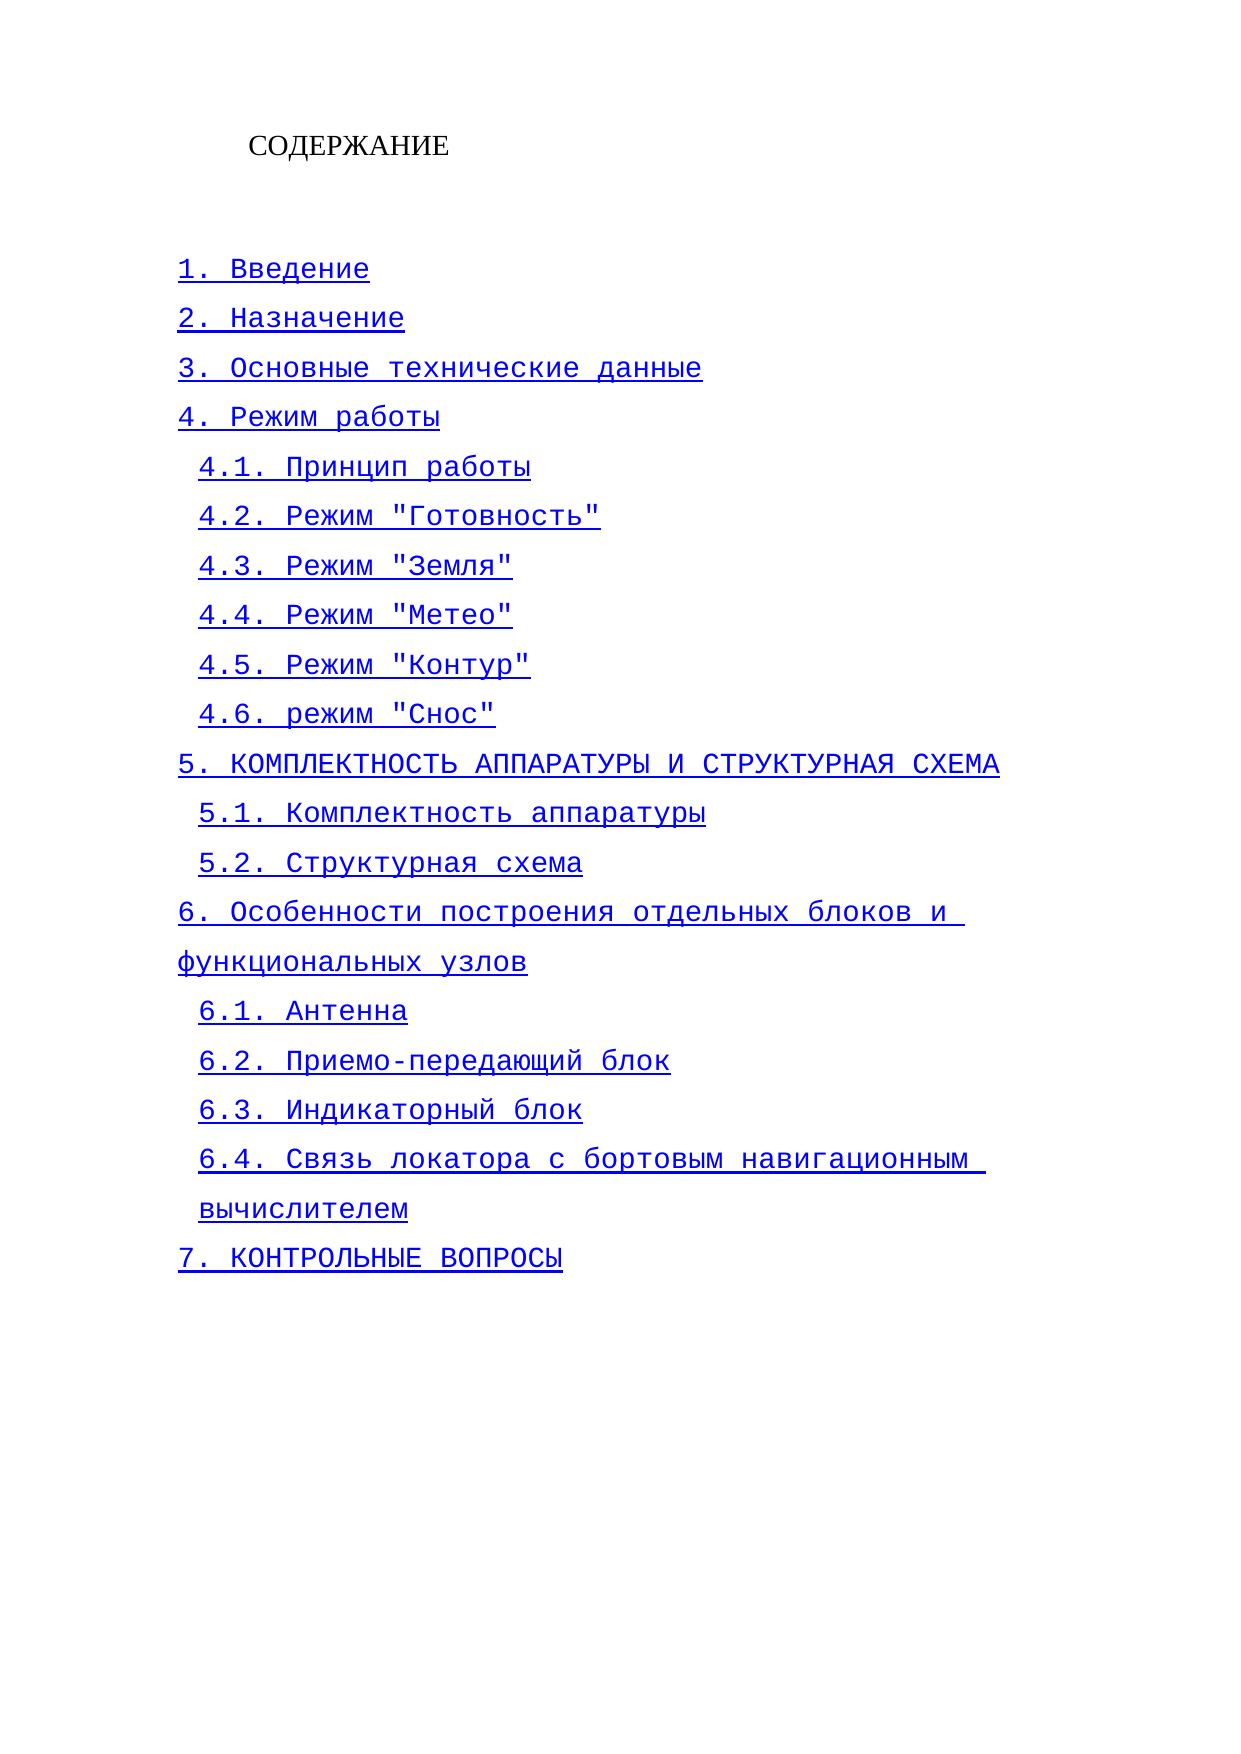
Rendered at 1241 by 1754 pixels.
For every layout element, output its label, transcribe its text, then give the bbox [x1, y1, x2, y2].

text 4.3. Режим "Земля" 3 [198, 551, 1181, 584]
text 1. Введение 2 [177, 254, 1181, 287]
text 6.1. Антенна 3 [198, 996, 1181, 1029]
text 4.4. Режим "Метео" 3 [198, 600, 1181, 633]
text 4. Режим работы 3 [177, 402, 1181, 436]
text СОДЕРЖАНИЕ [177, 128, 1181, 162]
text 6. Особенности построения отдельных блоков и функциональных узлов 3 [177, 897, 1181, 980]
text 7. КОНТРОЛЬНЫЕ ВОПРОСЫ 3 [177, 1244, 1181, 1277]
text 4.2. Режим "Готовность" 3 [198, 501, 1181, 534]
text 6.2. Приемо-передающий блок 3 [198, 1046, 1181, 1079]
text 5. КОМПЛЕКТНОСТЬ АППАРАТУРЫ И СТРУКТУРНАЯ СХЕМА 3 [177, 749, 1181, 782]
text 5.2. Структурная схема 3 [198, 848, 1181, 881]
text 3. Основные технические данные 2 [177, 353, 1181, 386]
text 4.5. Режим "Контур" 3 [198, 650, 1181, 683]
text 2. Назначение 2 [177, 303, 1181, 337]
text 4.1. Принцип работы 3 [198, 452, 1181, 485]
text 4.6. режим "Снос" 3 [198, 699, 1181, 732]
text 6.4. Связь локатора с бортовым навигационным вычислителем 3 [198, 1145, 1181, 1227]
text 5.1. Комплектность аппаратуры 3 [198, 798, 1181, 831]
text 6.3. Индикаторный блок 3 [198, 1095, 1181, 1128]
